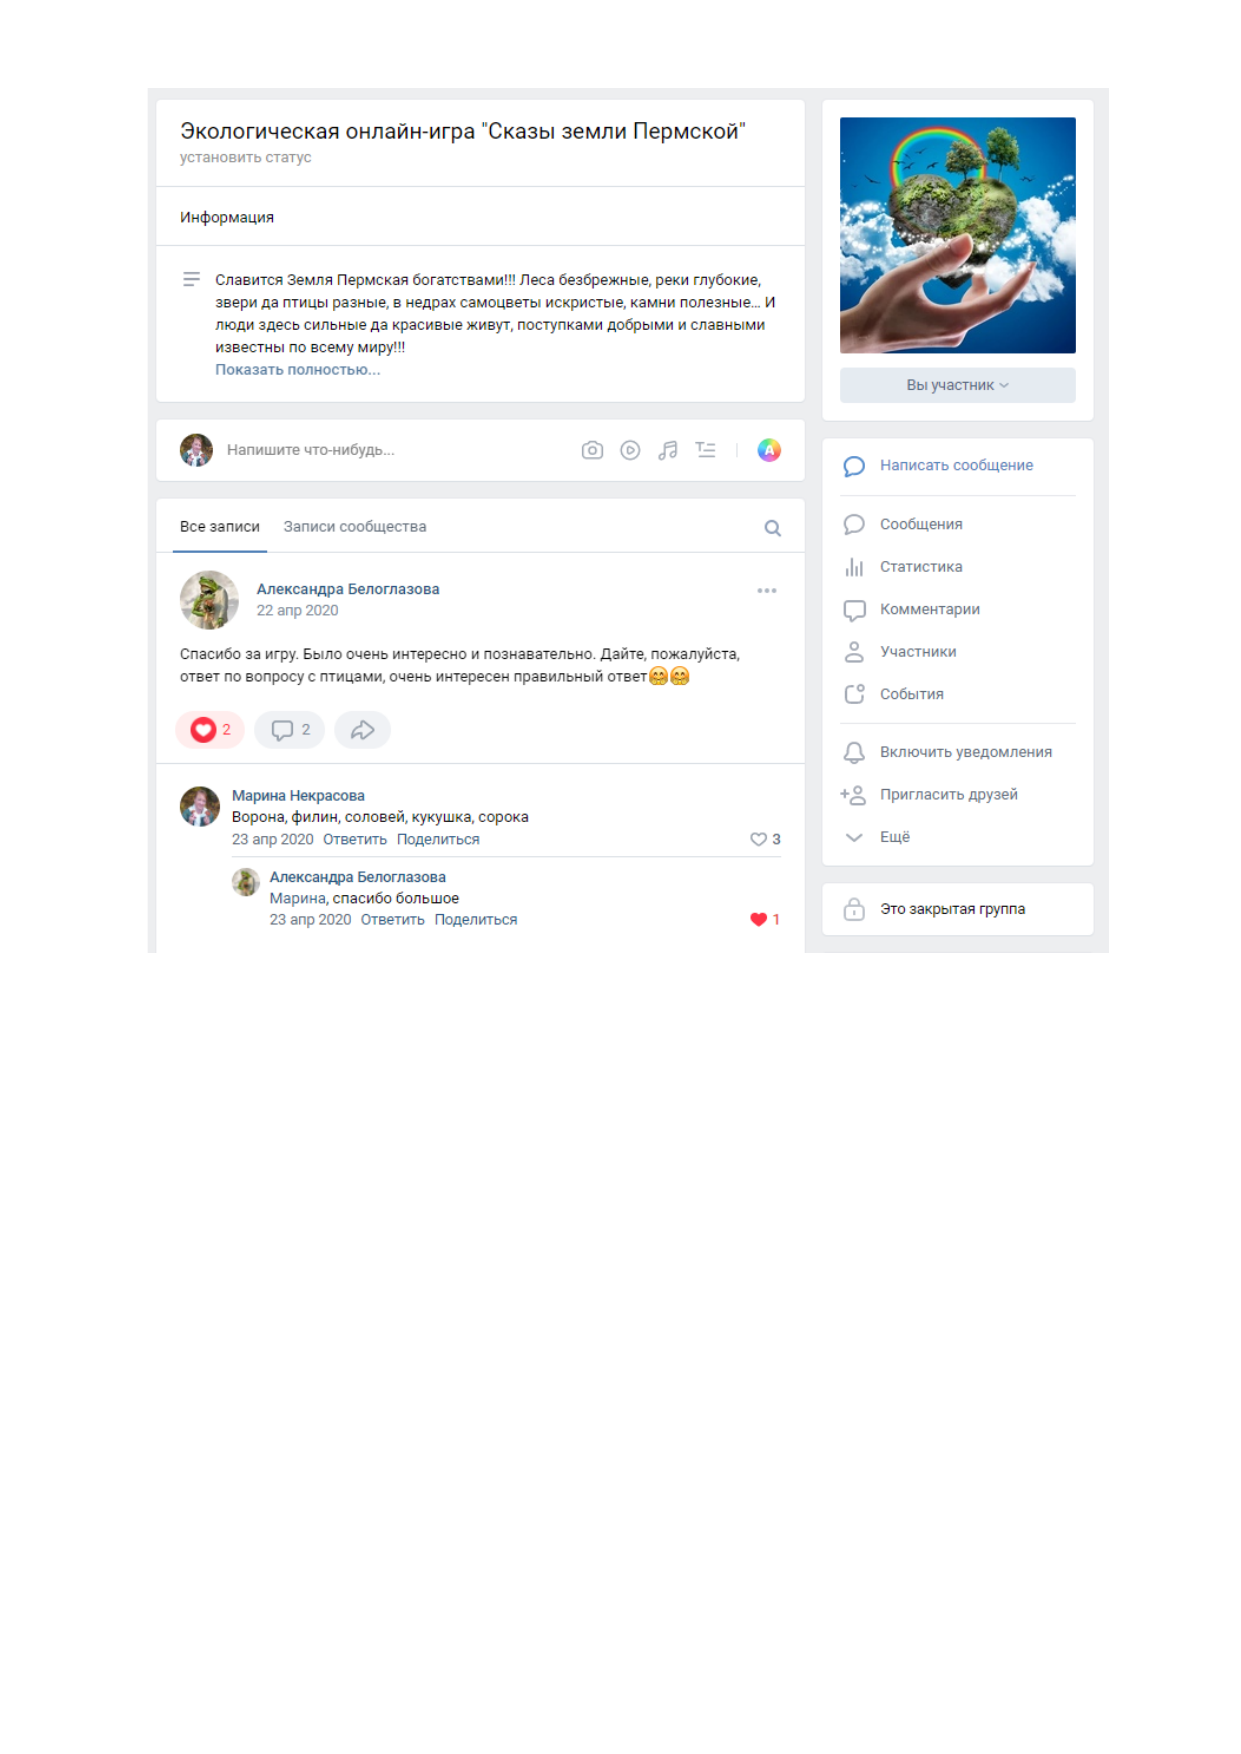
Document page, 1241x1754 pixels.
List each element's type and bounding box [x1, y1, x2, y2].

picture [147, 88, 1109, 953]
